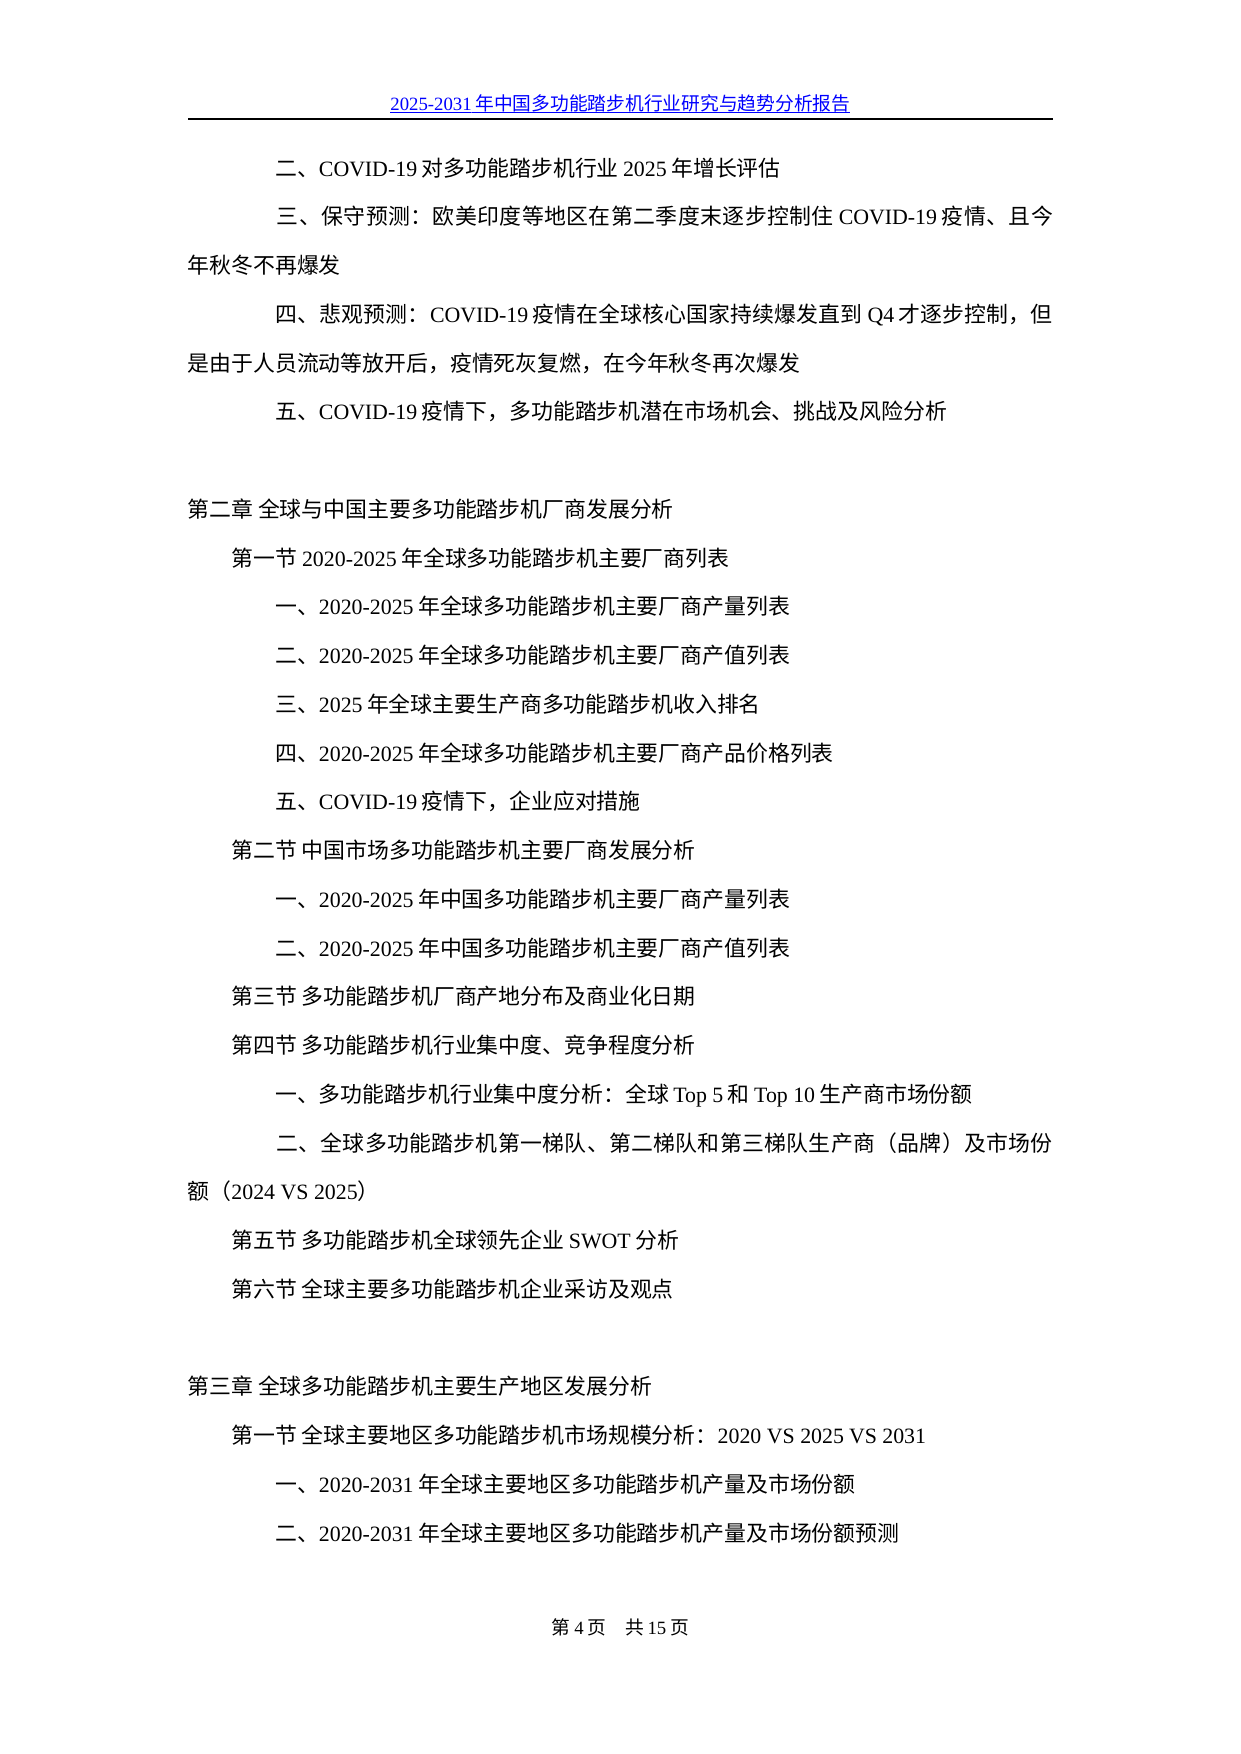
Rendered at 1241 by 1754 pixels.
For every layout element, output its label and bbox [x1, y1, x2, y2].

text [187, 150, 1053, 1548]
